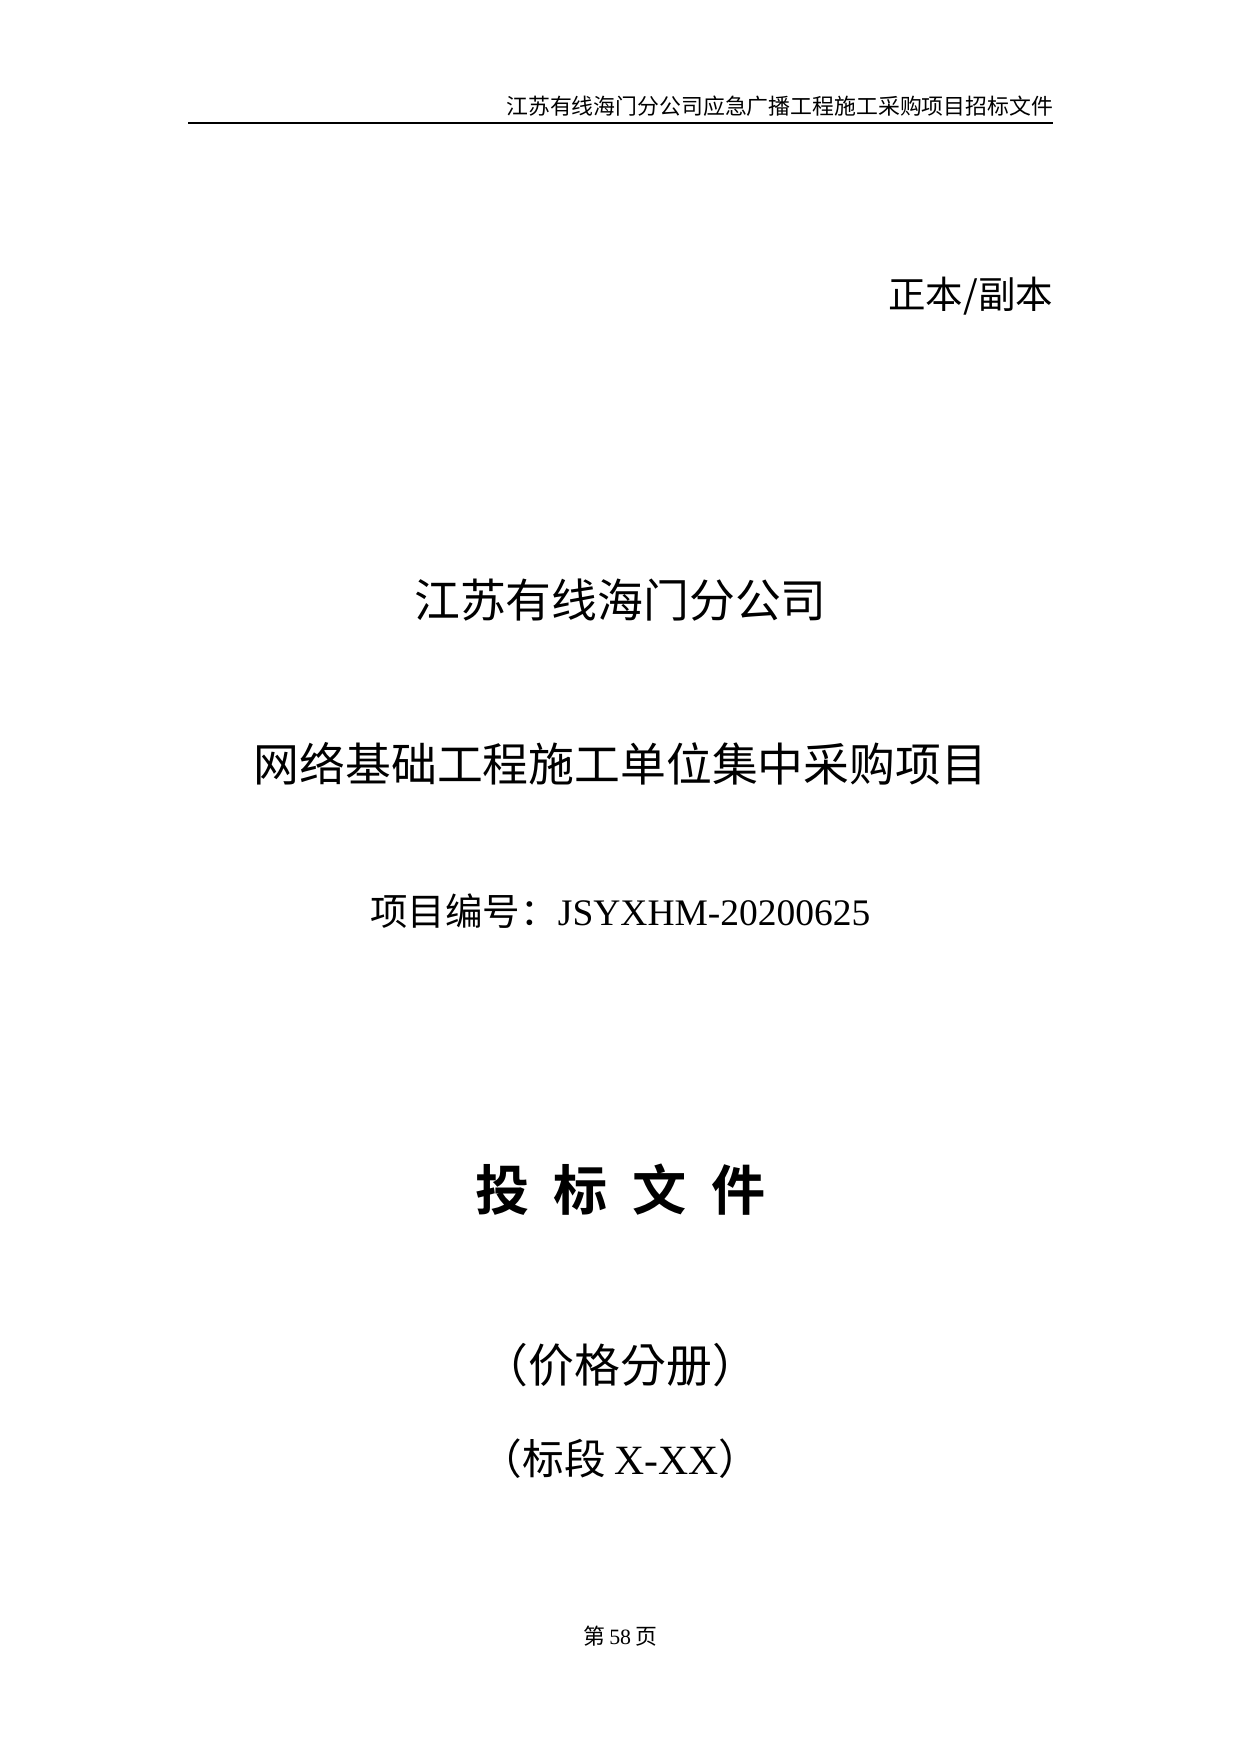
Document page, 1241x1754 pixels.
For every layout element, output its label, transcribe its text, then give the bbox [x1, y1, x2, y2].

text 正本/副本 [187, 259, 1053, 324]
text （标段X-XX） [187, 1424, 1053, 1489]
text 网络基础工程施工单位集中采购项目 [187, 712, 1053, 810]
text 投 标 文 件 [187, 1138, 1053, 1236]
text （价格分册） [187, 1314, 1053, 1411]
text 项目编号：JSYXHM-20200625 [187, 876, 1053, 941]
text 江苏有线海门分公司 [187, 548, 1053, 646]
